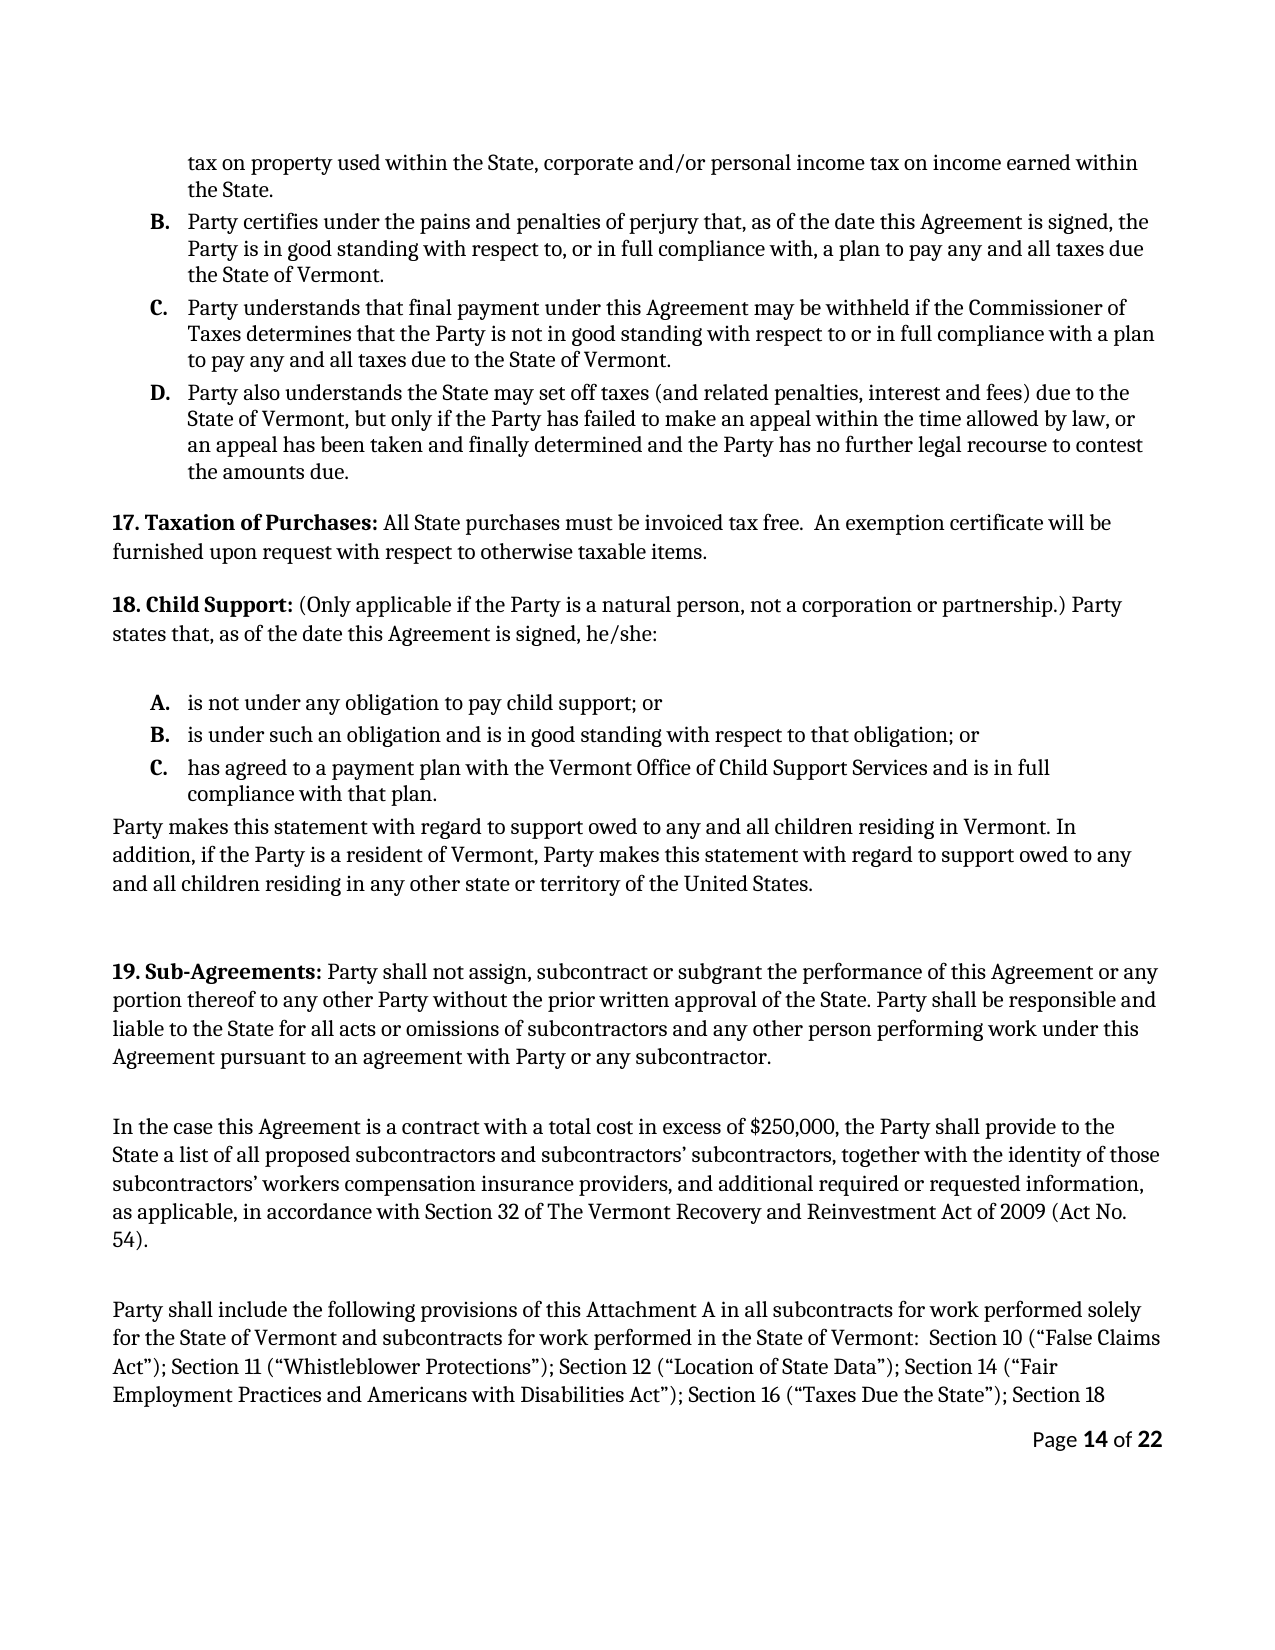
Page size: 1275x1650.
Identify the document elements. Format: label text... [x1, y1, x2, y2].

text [112, 1297, 1162, 1408]
text 18. Child Support: (Only applicable if the Party is a natural person, not a corporation or partnership.) Party states that, as of the date this Agreement is signed, he/she: [112, 592, 1162, 647]
list is under such an obligation and is in good standing with respect to that obligation; or [150, 722, 1162, 749]
list has agreed to a payment plan with the Vermont Office of Child Support Services and is in full compliance with that plan. [150, 755, 1162, 808]
list Party also understands the State may set off taxes (and related penalties, interest and fees) due to the State of Vermont, but only if the Party has failed to make an appeal within the time allowed by law, or an appeal has been taken and finally determined and the Party has no further legal recourse to contest the amounts due. [150, 379, 1162, 485]
text Party makes this statement with regard to support owed to any and all children residing in Vermont. In addition, if the Party is a resident of Vermont, Party makes this statement with regard to support owed to any and all children residing in any other state or territory of the United States. [112, 814, 1162, 897]
list is not under any obligation to pay child support; or [150, 690, 1162, 716]
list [150, 150, 1162, 203]
text 17. Taxation of Purchases: All State purchases must be invoiced tax free. An exemption certificate will be furnished upon request with respect to otherwise taxable items. [112, 510, 1162, 565]
list Party understands that final payment under this Agreement may be withheld if the Commissioner of Taxes determines that the Party is not in good standing with respect to or in full compliance with a plan to pay any and all taxes due to the State of Vermont. [150, 294, 1162, 373]
text 19. Sub-Agreements: Party shall not assign, subcontract or subgrant the performance of this Agreement or any portion thereof to any other Party without the prior written approval of the State. Party shall be responsible and liable to the State for all acts or omissions of subcontractors and any other person performing work under this Agreement pursuant to an agreement with Party or any subcontractor. [112, 959, 1162, 1071]
text In the case this Agreement is a contract with a total cost in excess of $250,000, the Party shall provide to the State a list of all proposed subcontractors and subcontractors’ subcontractors, together with the identity of those subcontractors’ workers compensation insurance providers, and additional required or requested information, as applicable, in accordance with Section 32 of The Vermont Recovery and Reinvestment Act of 2009 (Act No. 54). [112, 1113, 1162, 1254]
list Party certifies under the pains and penalties of perjury that, as of the date this Agreement is signed, the Party is in good standing with respect to, or in full compliance with, a plan to pay any and all taxes due the State of Vermont. [150, 209, 1162, 288]
